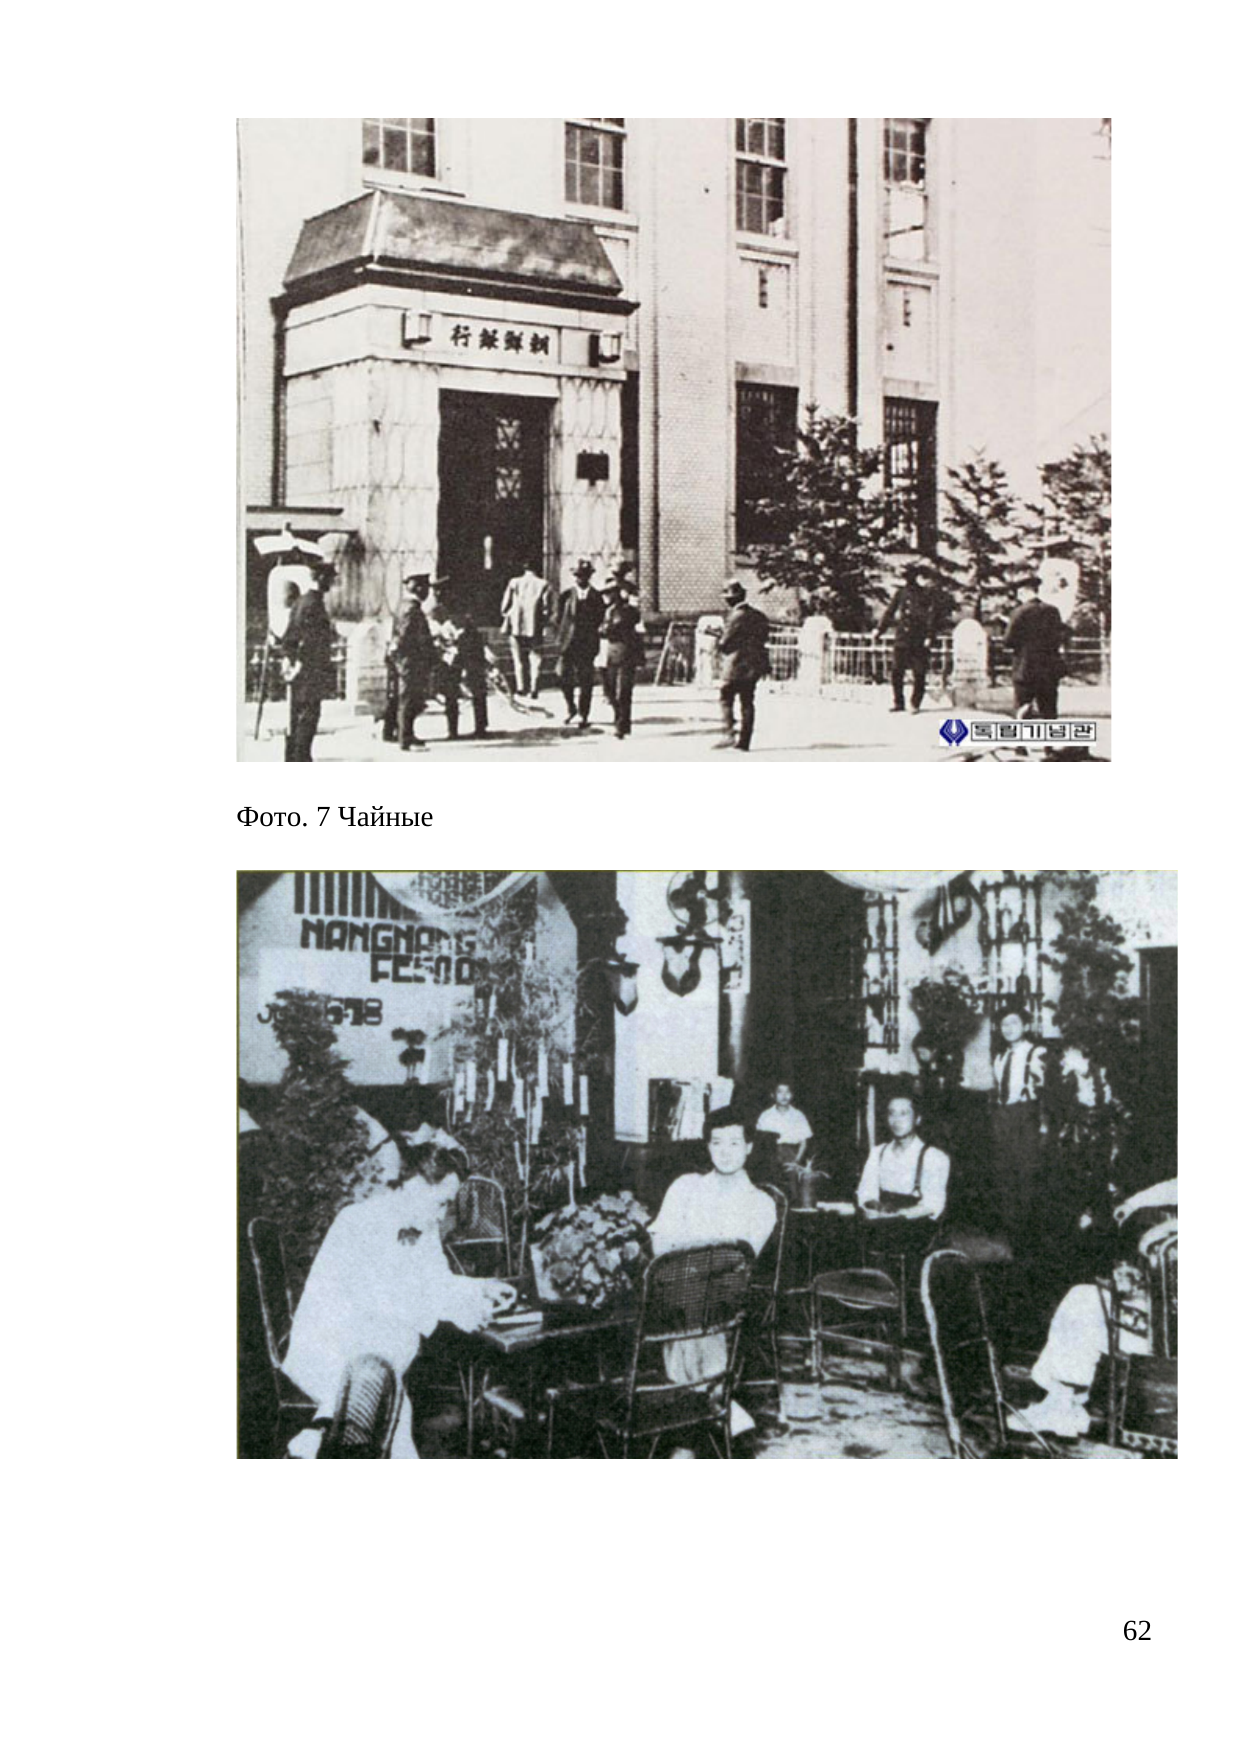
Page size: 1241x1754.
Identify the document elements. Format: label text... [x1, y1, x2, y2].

picture [236, 118, 1112, 762]
picture [236, 870, 1178, 1459]
text Фото. 7 Чайные [177, 799, 1152, 833]
